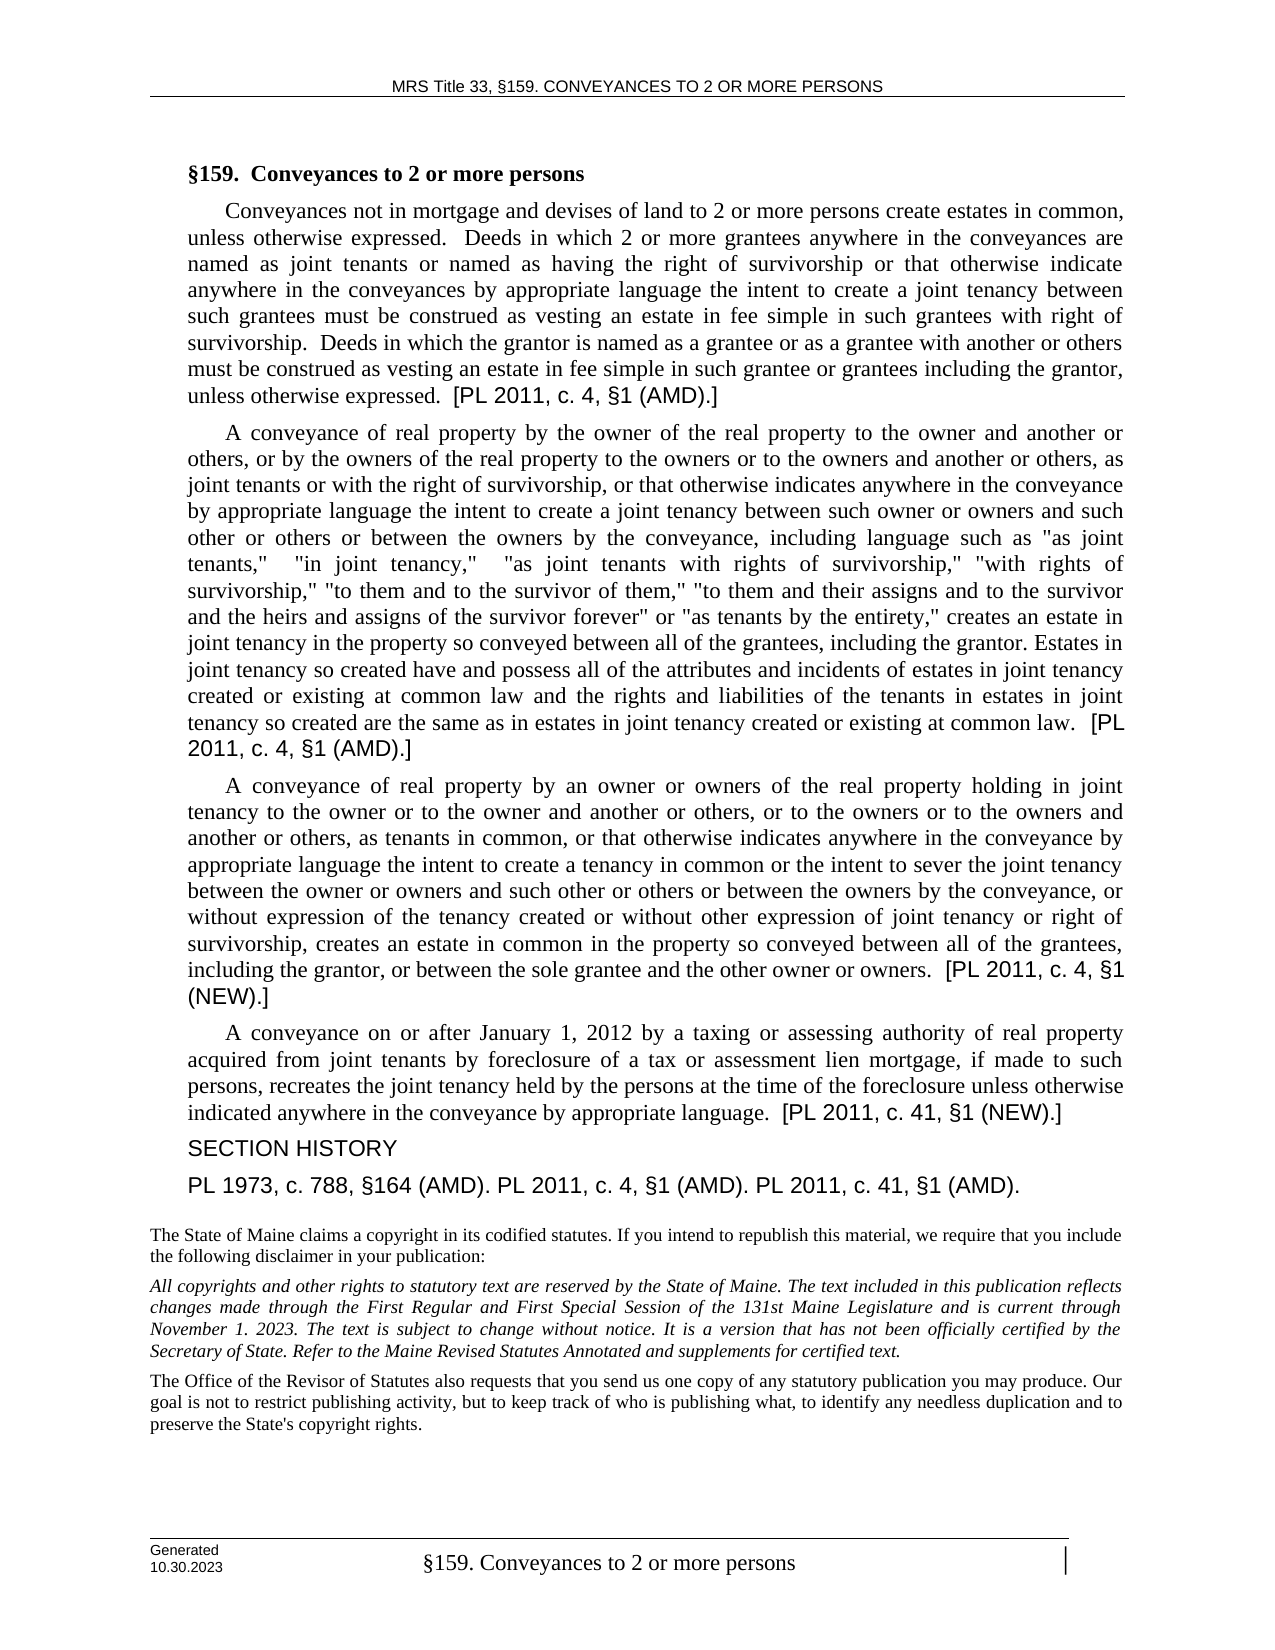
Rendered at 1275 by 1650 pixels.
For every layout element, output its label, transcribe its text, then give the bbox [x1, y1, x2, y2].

text The State of Maine claims a copyright in its codified statutes. If you intend to republish this material, we require that you include the following disclaimer in your publication: [150, 1223, 1125, 1267]
text A conveyance of real property by an owner or owners of the real property holding in joint tenancy to the owner or to the owner and another or others, or to the owners or to the owners and another or others, as tenants in common, or that otherwise indicates anywhere in the conveyance by appropriate language the intent to create a tenancy in common or the intent to sever the joint tenancy between the owner or owners and such other or others or between the owners by the conveyance, or without expression of the tenancy created or without other expression of joint tenancy or right of survivorship, creates an estate in common in the property so conveyed between all of the grantees, including the grantor, or between the sole grantee and the other owner or owners. [PL 2011, c. 4, §1 (NEW).] [187, 772, 1125, 1009]
text The Office of the Revisor of Statutes also requests that you send us one copy of any statutory publication you may produce. Our goal is not to restrict publishing activity, but to keep track of who is publishing what, to identify any needless duplication and to preserve the State's copyright rights. [150, 1369, 1125, 1434]
text Conveyances not in mortgage and devises of land to 2 or more persons create estates in common, unless otherwise expressed. Deeds in which 2 or more grantees anywhere in the conveyances are named as joint tenants or named as having the right of survivorship or that otherwise indicate anywhere in the conveyances by appropriate language the intent to create a joint tenancy between such grantees must be construed as vesting an estate in fee simple in such grantees with right of survivorship. Deeds in which the grantor is named as a grantee or as a grantee with another or others must be construed as vesting an estate in fee simple in such grantee or grantees including the grantor, unless otherwise expressed. [PL 2011, c. 4, §1 (AMD).] [187, 197, 1125, 408]
text PL 1973, c. 788, §164 (AMD). PL 2011, c. 4, §1 (AMD). PL 2011, c. 41, §1 (AMD). [187, 1172, 1125, 1198]
text §159. Conveyances to 2 or more persons [187, 160, 1125, 187]
text SECTION HISTORY [187, 1135, 1125, 1162]
text A conveyance on or after January 1, 2012 by a taxing or assessing authority of real property acquired from joint tenants by foreclosure of a tax or assessment lien mortgage, if made to such persons, recreates the joint tenancy held by the persons at the time of the foreclosure unless otherwise indicated anywhere in the conveyance by appropriate language. [PL 2011, c. 41, §1 (NEW).] [187, 1019, 1125, 1125]
text A conveyance of real property by the owner of the real property to the owner and another or others, or by the owners of the real property to the owners or to the owners and another or others, as joint tenants or with the right of survivorship, or that otherwise indicates anywhere in the conveyance by appropriate language the intent to create a joint tenancy between such owner or owners and such other or others or between the owners by the conveyance, including language such as "as joint tenants," "in joint tenancy," "as joint tenants with rights of survivorship," "with rights of survivorship," "to them and to the survivor of them," "to them and their assigns and to the survivor and the heirs and assigns of the survivor forever" or "as tenants by the entirety," creates an estate in joint tenancy in the property so conveyed between all of the grantees, including the grantor. Estates in joint tenancy so created have and possess all of the attributes and incidents of estates in joint tenancy created or existing at common law and the rights and liabilities of the tenants in estates in joint tenancy so created are the same as in estates in joint tenancy created or existing at common law. [PL 2011, c. 4, §1 (AMD).] [187, 418, 1125, 761]
text All copyrights and other rights to statutory text are reserved by the State of Maine. The text included in this publication reflects changes made through the First Regular and First Special Session of the 131st Maine Legislature and is current through November 1. 2023 . The text is subject to change without notice. It is a version that has not been officially certified by the Secretary of State. Refer to the Maine Revised Statutes Annotated and supplements for certified text. [150, 1275, 1125, 1361]
